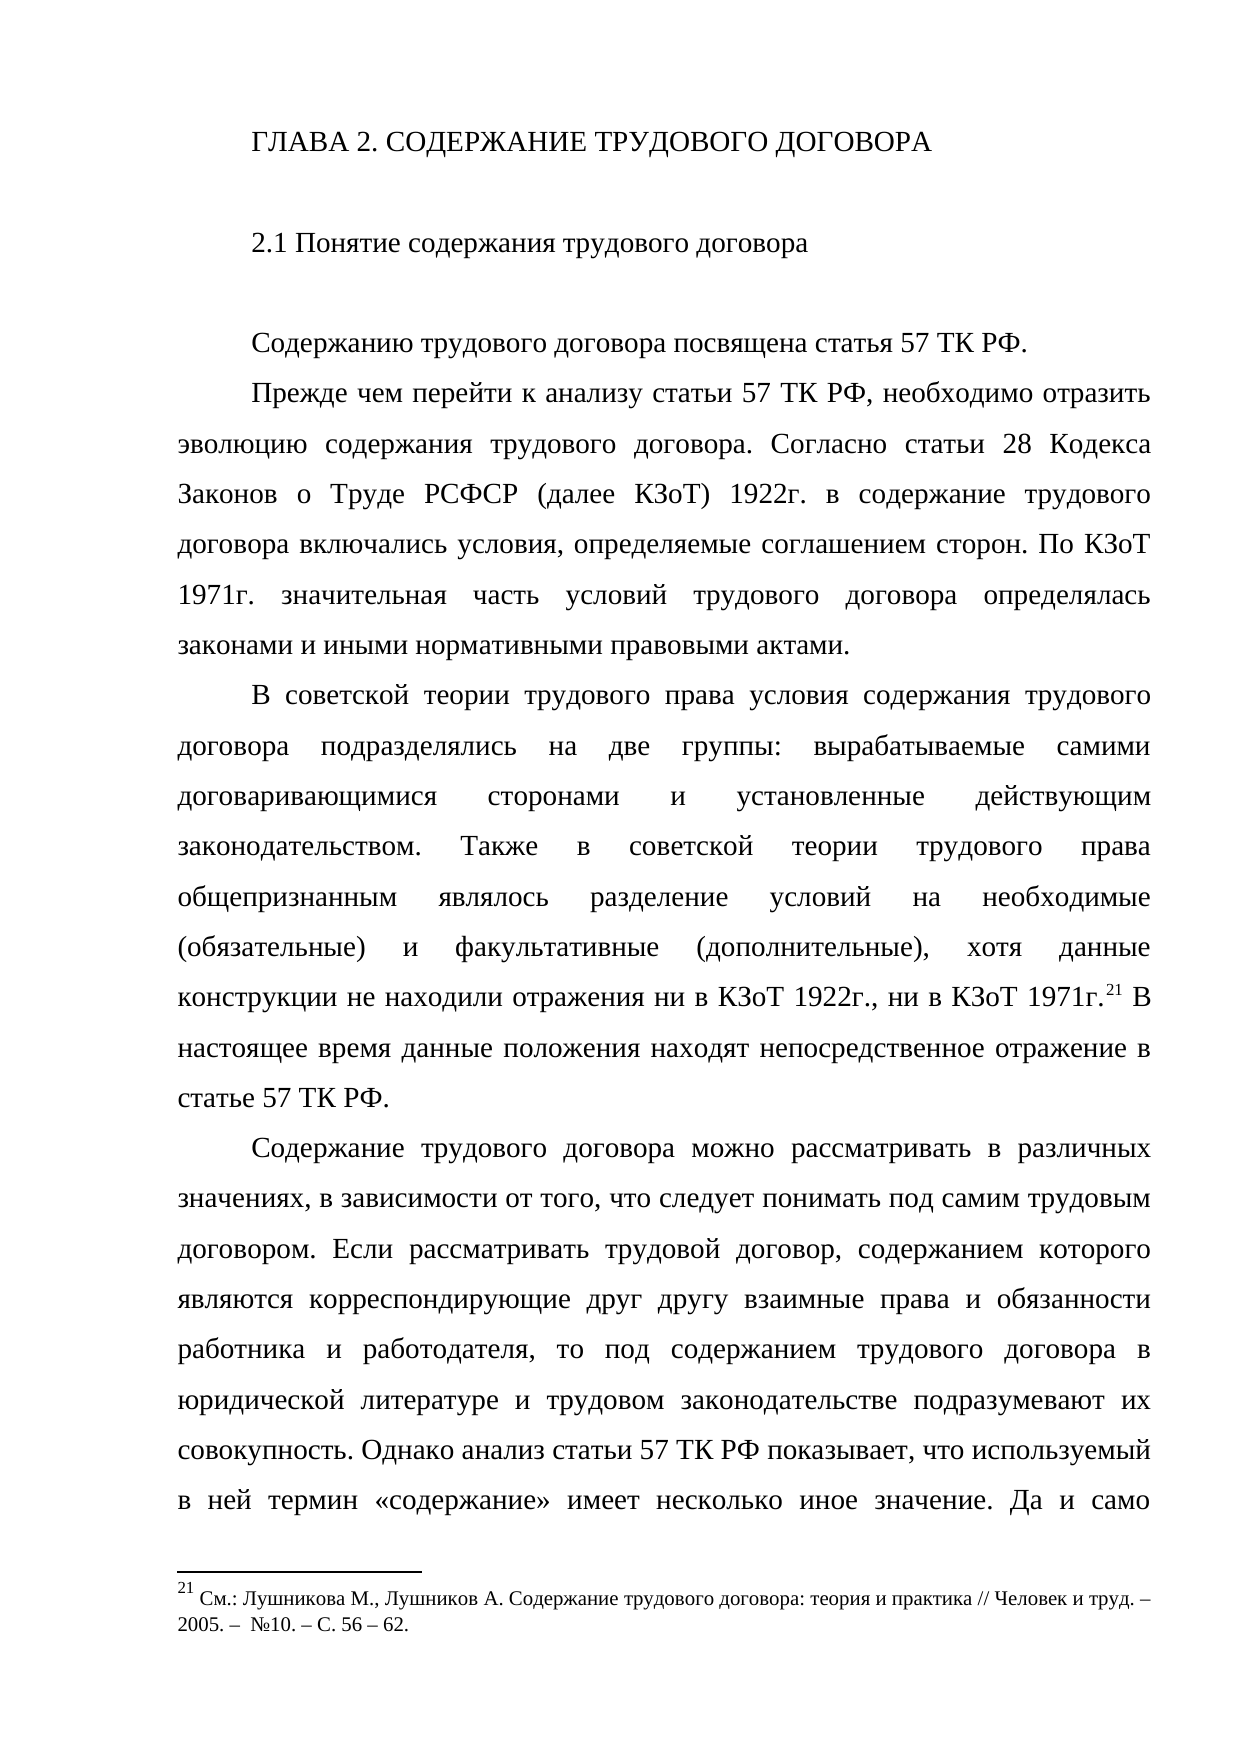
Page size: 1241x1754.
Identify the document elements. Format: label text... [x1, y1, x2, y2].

text Содержанию трудового договора посвящена статья 57 ТК РФ. [177, 325, 1152, 359]
text Глава 2. Содержание трудового договора [177, 124, 1152, 158]
text 2.1 Понятие содержания трудового договора [177, 225, 1152, 258]
text В советской теории трудового права условия содержания трудового договора подразделялись на две группы: вырабатываемые самими договаривающимися сторонами и установленные действующим законодательством. Также в советской теории трудового права общепризнанным являлось разделение условий на необходимые (обязательные) и факультативные (дополнительные), хотя данные конструкции не находили отражения ни в КЗоТ 1922г., ни в КЗоТ 1971г. В настоящее время данные положения находят непосредственное отражение в статье 57 ТК РФ. [177, 677, 1152, 1113]
text Прежде чем перейти к анализу статьи 57 ТК РФ, необходимо отразить эволюцию содержания трудового договора. Согласно статьи 28 Кодекса Законов о Труде РСФСР (далее КЗоТ) 1922г. в содержание трудового договора включались условия, определяемые соглашением сторон. По КЗоТ 1971г. значительная часть условий трудового договора определялась законами и иными нормативными правовыми актами. [177, 376, 1152, 661]
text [177, 1130, 1152, 1516]
